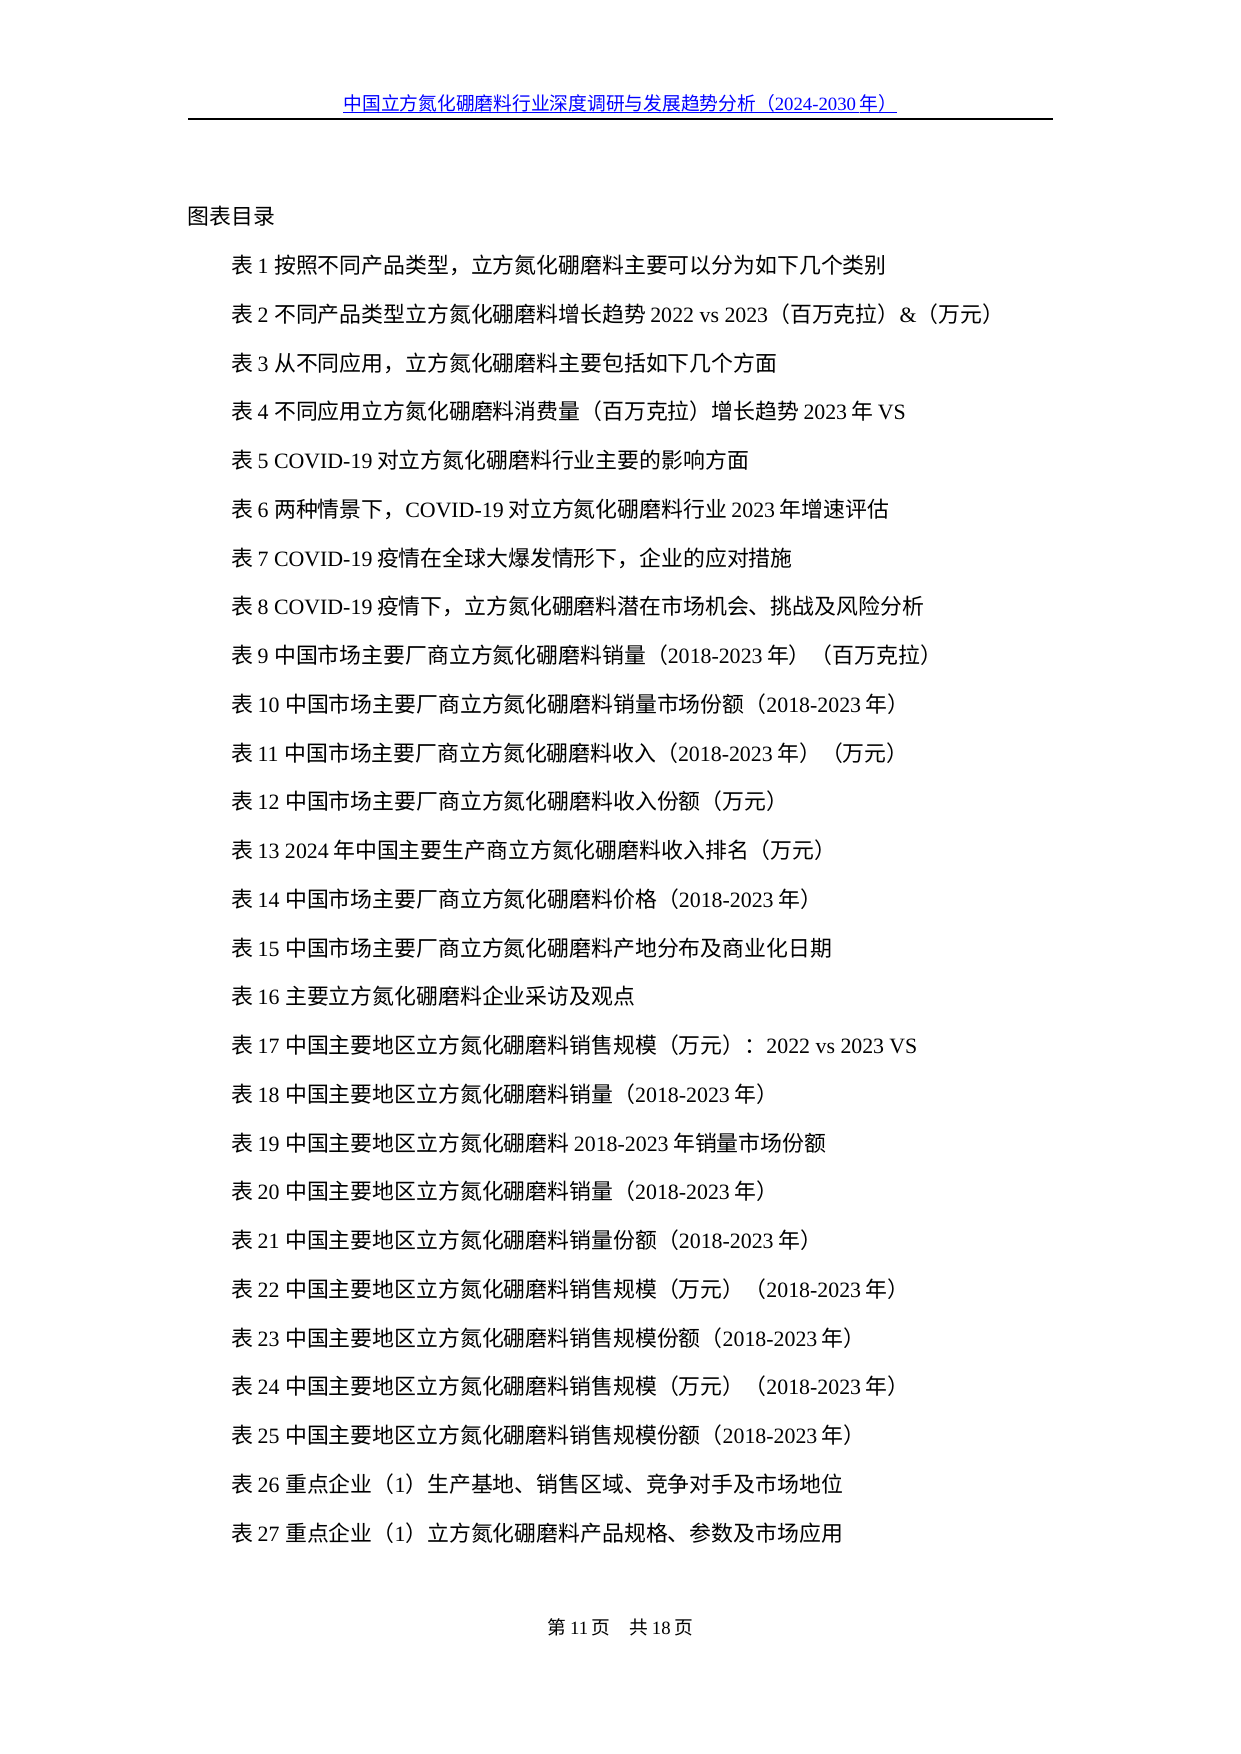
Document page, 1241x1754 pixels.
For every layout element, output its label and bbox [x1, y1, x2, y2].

text [187, 150, 1053, 1548]
